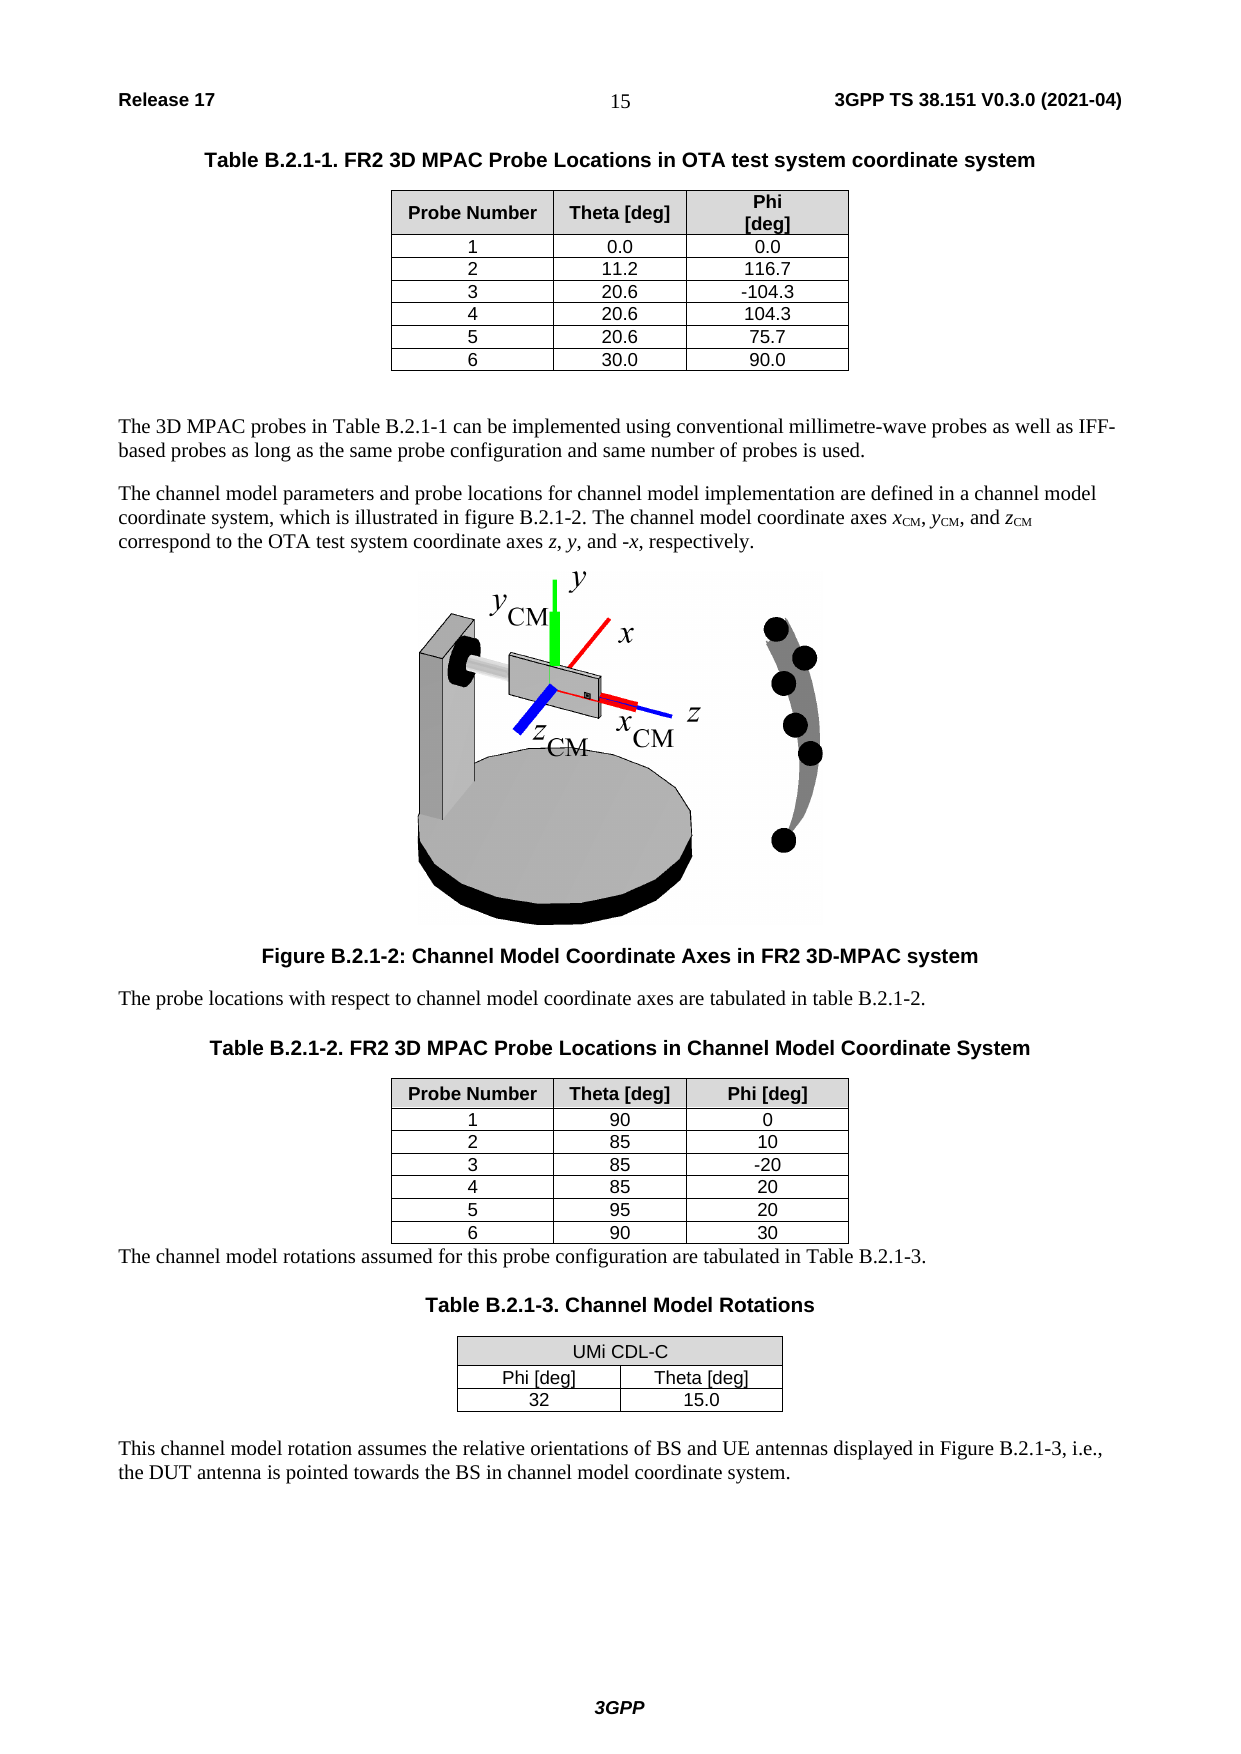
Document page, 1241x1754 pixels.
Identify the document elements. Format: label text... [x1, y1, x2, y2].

table_cell 104.3 [687, 303, 848, 325]
table_cell 4 [392, 1176, 553, 1198]
table_cell 85 [554, 1131, 686, 1153]
table_header Theta [deg] [554, 1079, 686, 1107]
text Figure B.2.1-2: Channel Model Coordinate Axes in FR2 3D-MPAC system [118, 943, 1122, 967]
table_cell 75.7 [687, 326, 848, 347]
table_cell Phi [deg] [458, 1366, 620, 1388]
table_header Phi [deg] [687, 191, 848, 234]
table_cell 6 [392, 349, 553, 370]
table_cell 15.0 [621, 1389, 782, 1411]
table_header Probe Number [392, 191, 553, 234]
table_cell 30 [687, 1222, 848, 1243]
table_cell -104.3 [687, 281, 848, 302]
table_cell 3 [392, 1154, 553, 1175]
table_cell 5 [392, 326, 553, 347]
table_cell 20.6 [554, 281, 686, 302]
text This channel model rotation assumes the relative orientations of BS and UE antennas displayed in Figure B.2.1-3, i.e., the DUT antenna is pointed towards the BS in channel model coordinate system. [118, 1436, 1122, 1484]
text The channel model rotations assumed for this probe configuration are tabulated in Table B.2.1-3. [118, 1244, 1122, 1268]
table_cell 30.0 [554, 349, 686, 370]
table_cell 2 [392, 1131, 553, 1153]
table_cell 2 [392, 258, 553, 279]
table_cell 4 [392, 303, 553, 325]
table_cell 20 [687, 1176, 848, 1198]
table_cell 20.6 [554, 326, 686, 347]
table_cell 90 [554, 1109, 686, 1130]
table_cell 6 [392, 1222, 553, 1243]
table_header UMi CDL-C [458, 1337, 782, 1365]
text The probe locations with respect to channel model coordinate axes are tabulated in table B.2.1-2. [118, 986, 1122, 1010]
table_cell 11.2 [554, 258, 686, 279]
text Table B.2.1-3. Channel Model Rotations [118, 1293, 1122, 1317]
table_cell 20 [687, 1199, 848, 1221]
table_header Probe Number [392, 1079, 553, 1107]
table_header Phi [deg] [687, 1079, 848, 1107]
table_cell 90.0 [687, 349, 848, 370]
picture [417, 571, 823, 925]
table_cell 1 [392, 235, 553, 257]
table_cell 1 [392, 1109, 553, 1130]
table_cell 0.0 [554, 235, 686, 257]
table_cell 85 [554, 1154, 686, 1175]
text Table B.2.1-1. FR2 3D MPAC Probe Locations in OTA test system coordinate system [118, 147, 1122, 171]
table_cell 90 [554, 1222, 686, 1243]
table_cell 85 [554, 1176, 686, 1198]
text The 3D MPAC probes in Table B.2.1-1 can be implemented using conventional millimetre-wave probes as well as IFF-based probes as long as the same probe configuration and same number of probes is used. [118, 414, 1122, 462]
table_cell 116.7 [687, 258, 848, 279]
table_cell Theta [deg] [621, 1366, 782, 1388]
table_cell 3 [392, 281, 553, 302]
table_cell 5 [392, 1199, 553, 1221]
table_cell -20 [687, 1154, 848, 1175]
table_cell 20.6 [554, 303, 686, 325]
text The channel model parameters and probe locations for channel model implementation are defined in a channel model coordinate system, which is illustrated in figure B.2.1-2. The channel model coordinate axes xCM, yCM, and zCM correspond to the OTA test system coordinate axes z, y, and -x, respectively. [118, 481, 1122, 553]
table_cell 0.0 [687, 235, 848, 257]
table_header Theta [deg] [554, 191, 686, 234]
table_cell 32 [458, 1389, 620, 1411]
text Table B.2.1-2. FR2 3D MPAC Probe Locations in Channel Model Coordinate System [118, 1035, 1122, 1059]
table_cell 0 [687, 1109, 848, 1130]
table_cell 10 [687, 1131, 848, 1153]
table_cell 95 [554, 1199, 686, 1221]
